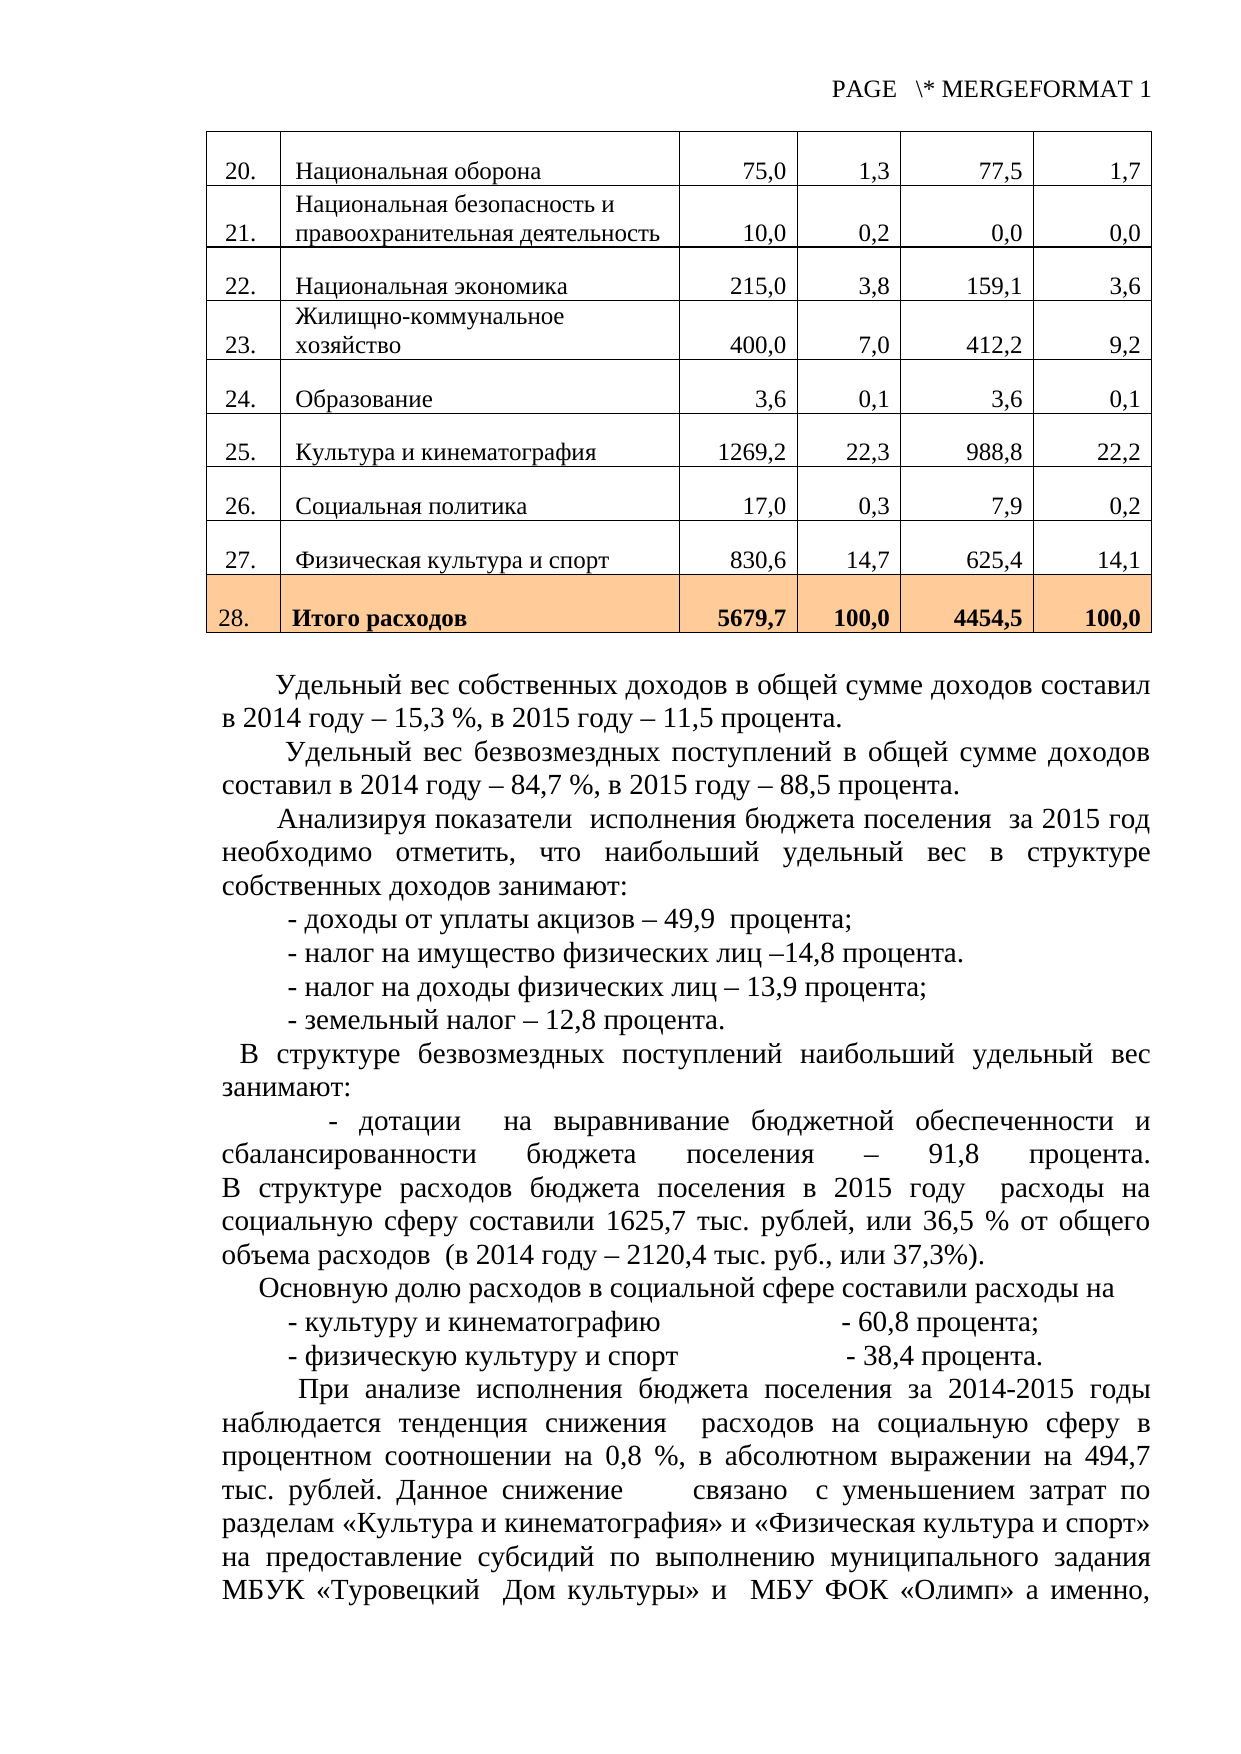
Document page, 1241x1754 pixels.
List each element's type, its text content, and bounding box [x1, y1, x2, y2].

table_cell Национальная безопасность и правоохранительная деятельность [281, 186, 679, 246]
text Анализируя показатели исполнения бюджета поселения за 2015 год необходимо отметить, что наибольший удельный вес в структуре собственных доходов занимают: [222, 801, 1152, 902]
table_cell 412,2 [901, 301, 1033, 359]
table_cell 3,6 [1034, 248, 1151, 300]
table_cell 9,2 [1034, 301, 1151, 359]
table_cell 0,2 [1034, 467, 1151, 520]
table_cell 23. [207, 301, 280, 359]
table_cell 28. [207, 575, 280, 632]
text - налог на доходы физических лиц – 13,9 процента; [222, 969, 1152, 1002]
table_cell 400,0 [680, 301, 797, 359]
table_cell 1,7 [1034, 132, 1151, 185]
table_cell 26. [207, 467, 280, 520]
table_cell 24. [207, 360, 280, 412]
text - культуру и кинематографию - 60,8 процента; [221, 1304, 1152, 1338]
table_cell 0,1 [798, 360, 900, 412]
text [222, 1371, 1152, 1606]
table_cell Итого расходов [281, 575, 679, 632]
table_cell 0,1 [1034, 360, 1151, 412]
table_cell 625,4 [901, 521, 1033, 574]
text Удельный вес собственных доходов в общей сумме доходов составил в 2014 году – 15,3 %, в 2015 году – 11,5 процента. [222, 667, 1152, 734]
table_cell 1269,2 [680, 414, 797, 466]
table_cell 7,0 [798, 301, 900, 359]
table_cell 0,2 [798, 186, 900, 246]
table_cell Социальная политика [281, 467, 679, 520]
table_cell 75,0 [680, 132, 797, 185]
table_cell 3,8 [798, 248, 900, 300]
table_cell Культура и кинематография [281, 414, 679, 466]
text - доходы от уплаты акцизов – 49,9 процента; [222, 902, 1152, 935]
table_cell 21. [207, 186, 280, 246]
table_cell 100,0 [1034, 575, 1151, 632]
table_cell 0,0 [1034, 186, 1151, 246]
table_cell 77,5 [901, 132, 1033, 185]
table_cell 20. [207, 132, 280, 185]
text - дотации на выравнивание бюджетной обеспеченности и сбалансированности бюджета поселения – 91,8 процента. В структуре расходов бюджета поселения в 2015 году расходы на социальную сферу составили 1625,7 тыс. рублей, или 36,5 % от общего объема расходов (в 2014 году – 2120,4 тыс. руб., или 37,3%). [221, 1103, 1152, 1271]
text В структуре безвозмездных поступлений наибольший удельный вес занимают: [222, 1036, 1152, 1103]
table_cell Жилищно-коммунальное хозяйство [281, 301, 679, 359]
table_cell 830,6 [680, 521, 797, 574]
text - физическую культуру и спорт - 38,4 процента. [221, 1338, 1152, 1371]
table_cell 22,3 [798, 414, 900, 466]
table_cell 0,0 [901, 186, 1033, 246]
text Удельный вес безвозмездных поступлений в общей сумме доходов составил в 2014 году – 84,7 %, в 2015 году – 88,5 процента. [222, 734, 1152, 801]
table_cell Образование [281, 360, 679, 412]
table_cell 4454,5 [901, 575, 1033, 632]
table_cell Национальная экономика [281, 248, 679, 300]
table_cell 25. [207, 414, 280, 466]
table_cell Физическая культура и спорт [281, 521, 679, 574]
table_cell 17,0 [680, 467, 797, 520]
table_cell 215,0 [680, 248, 797, 300]
table_cell 7,9 [901, 467, 1033, 520]
table_cell 10,0 [680, 186, 797, 246]
table_cell 988,8 [901, 414, 1033, 466]
table_cell 100,0 [798, 575, 900, 632]
text - налог на имущество физических лиц –14,8 процента. [222, 935, 1152, 969]
table_cell Национальная оборона [281, 132, 679, 185]
table_cell 159,1 [901, 248, 1033, 300]
table_cell 1,3 [798, 132, 900, 185]
table_cell 22,2 [1034, 414, 1151, 466]
table_cell 5679,7 [680, 575, 797, 632]
text - земельный налог – 12,8 процента. [222, 1002, 1152, 1036]
table_cell 22. [207, 248, 280, 300]
table_cell 14,1 [1034, 521, 1151, 574]
table_cell 3,6 [901, 360, 1033, 412]
table_cell 27. [207, 521, 280, 574]
table_cell 0,3 [798, 467, 900, 520]
table_cell 14,7 [798, 521, 900, 574]
text Основную долю расходов в социальной сфере составили расходы на [221, 1271, 1152, 1304]
table_cell 3,6 [680, 360, 797, 412]
